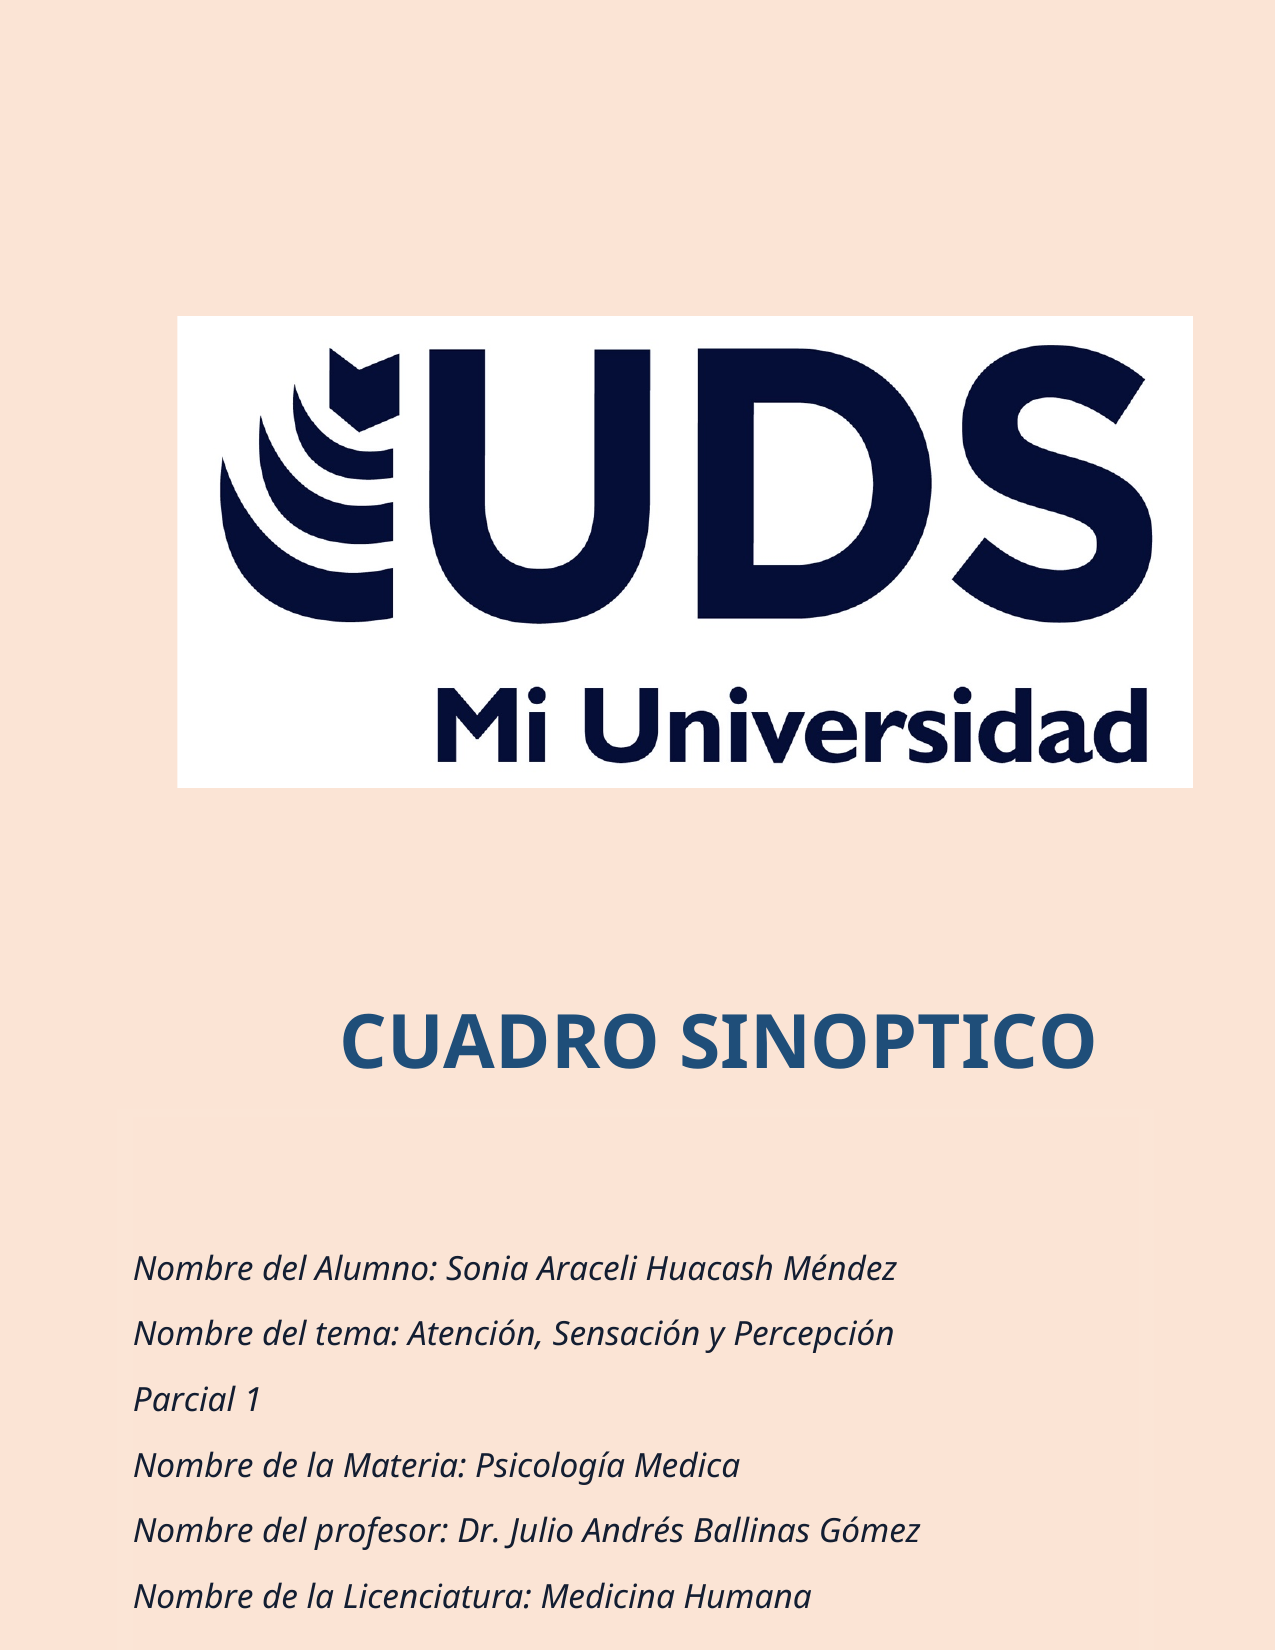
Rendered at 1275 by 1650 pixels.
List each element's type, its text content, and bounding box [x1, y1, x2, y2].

picture [177, 316, 1193, 788]
text CUADRO SINOPTICO [177, 988, 1098, 1090]
